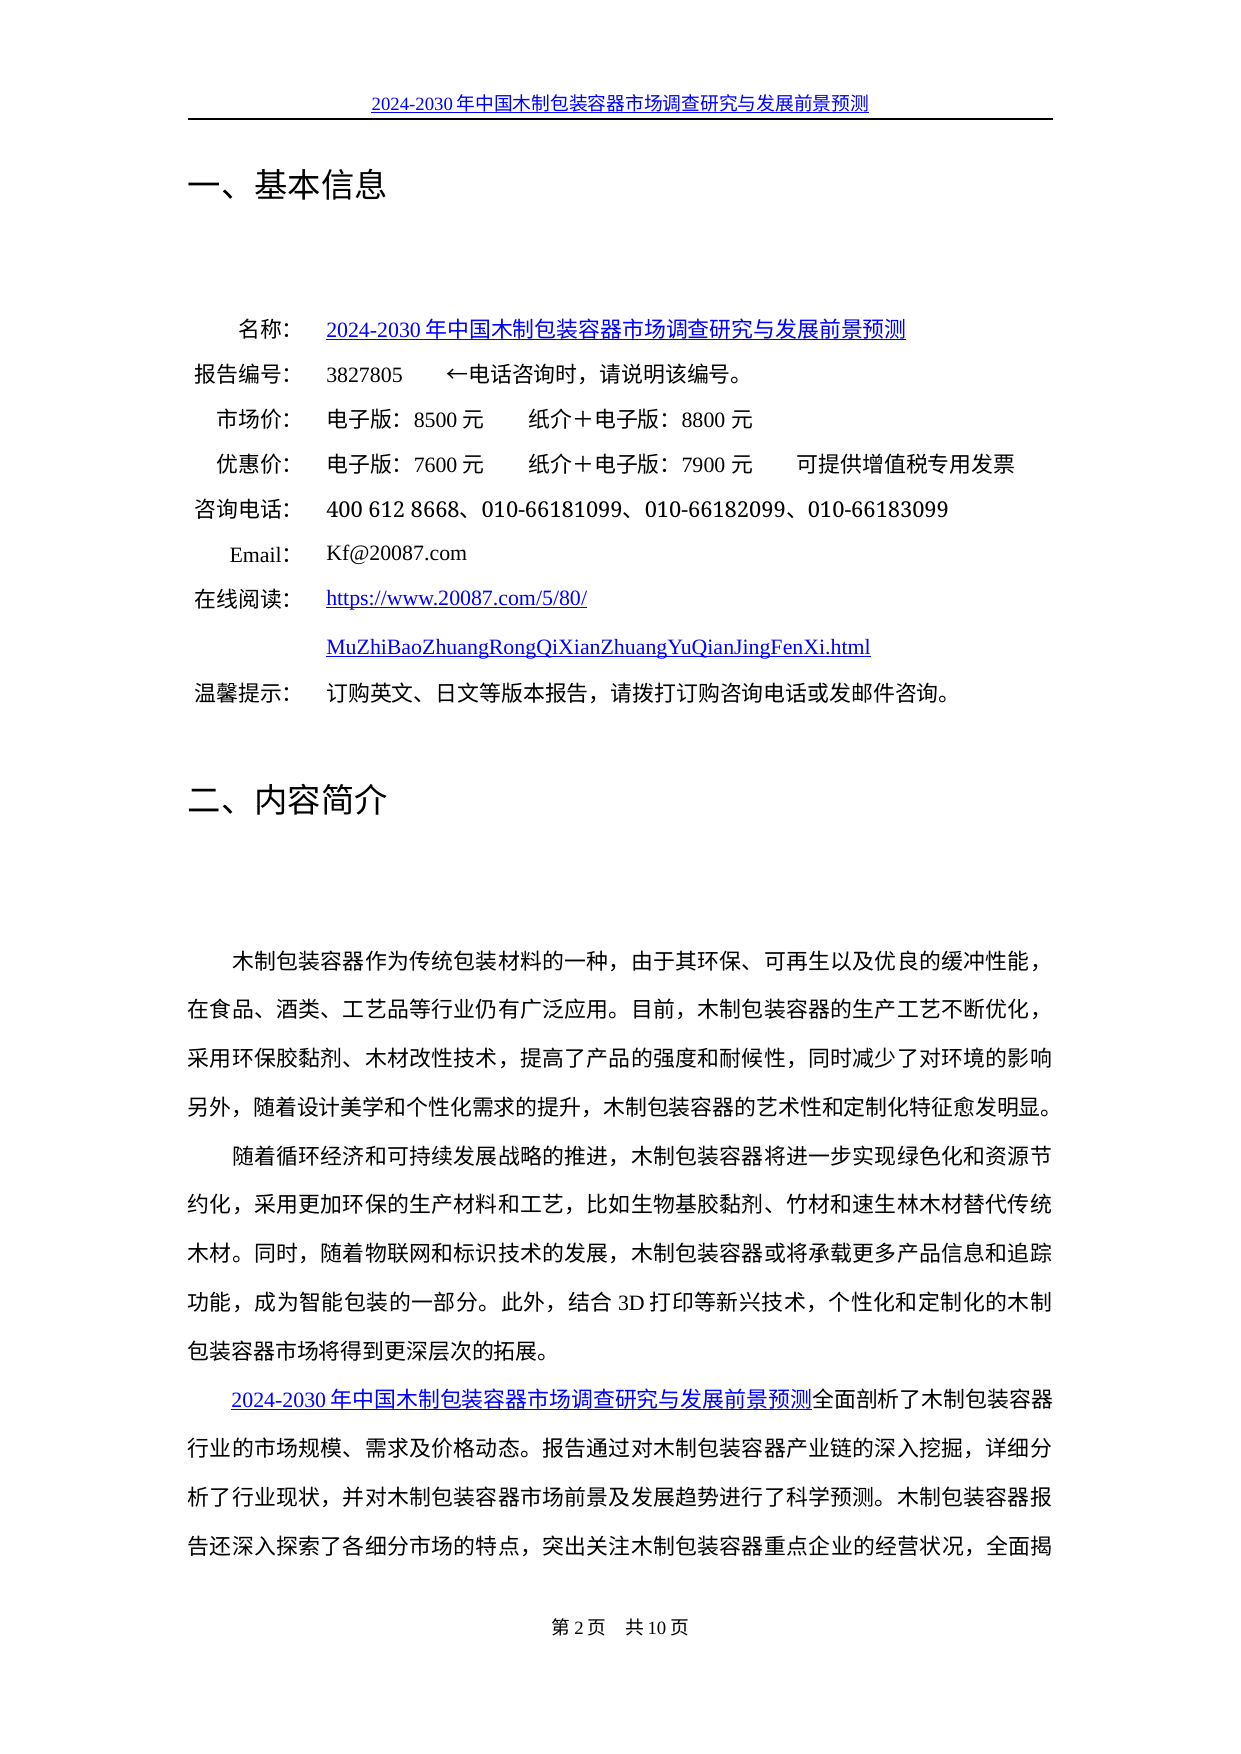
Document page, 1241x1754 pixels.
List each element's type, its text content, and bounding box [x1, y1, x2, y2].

table_cell 400 612 8668、010-66181099、010-66182099、010-66183099 [315, 492, 1073, 537]
table_cell [315, 582, 1073, 675]
table_header 2024-2030年中国木制包装容器市场调查研究与发展前景预测 [315, 312, 1073, 357]
table_cell Email： [167, 537, 315, 582]
table_cell 温馨提示： [167, 675, 315, 720]
table_cell 电子版：8500 元 纸介＋电子版：8800 元 [315, 402, 1073, 447]
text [187, 943, 1053, 1561]
table_cell 在线阅读： [167, 582, 315, 675]
table_cell Kf@20087.com [315, 537, 1073, 582]
title 一、基本信息 [187, 150, 1053, 215]
table_header 名称： [167, 312, 315, 357]
table_cell 优惠价： [167, 447, 315, 492]
table_cell 市场价： [167, 402, 315, 447]
table_cell 咨询电话： [167, 492, 315, 537]
table_cell 订购英文、日文等版本报告，请拨打订购咨询电话或发邮件咨询。 [315, 675, 1073, 720]
title 二、内容简介 [187, 766, 1053, 831]
table_cell 电子版：7600 元 纸介＋电子版：7900 元 可提供增值税专用发票 [315, 447, 1073, 492]
table_cell 3827805 ←电话咨询时，请说明该编号。 [315, 357, 1073, 402]
table_cell 报告编号： [167, 357, 315, 402]
